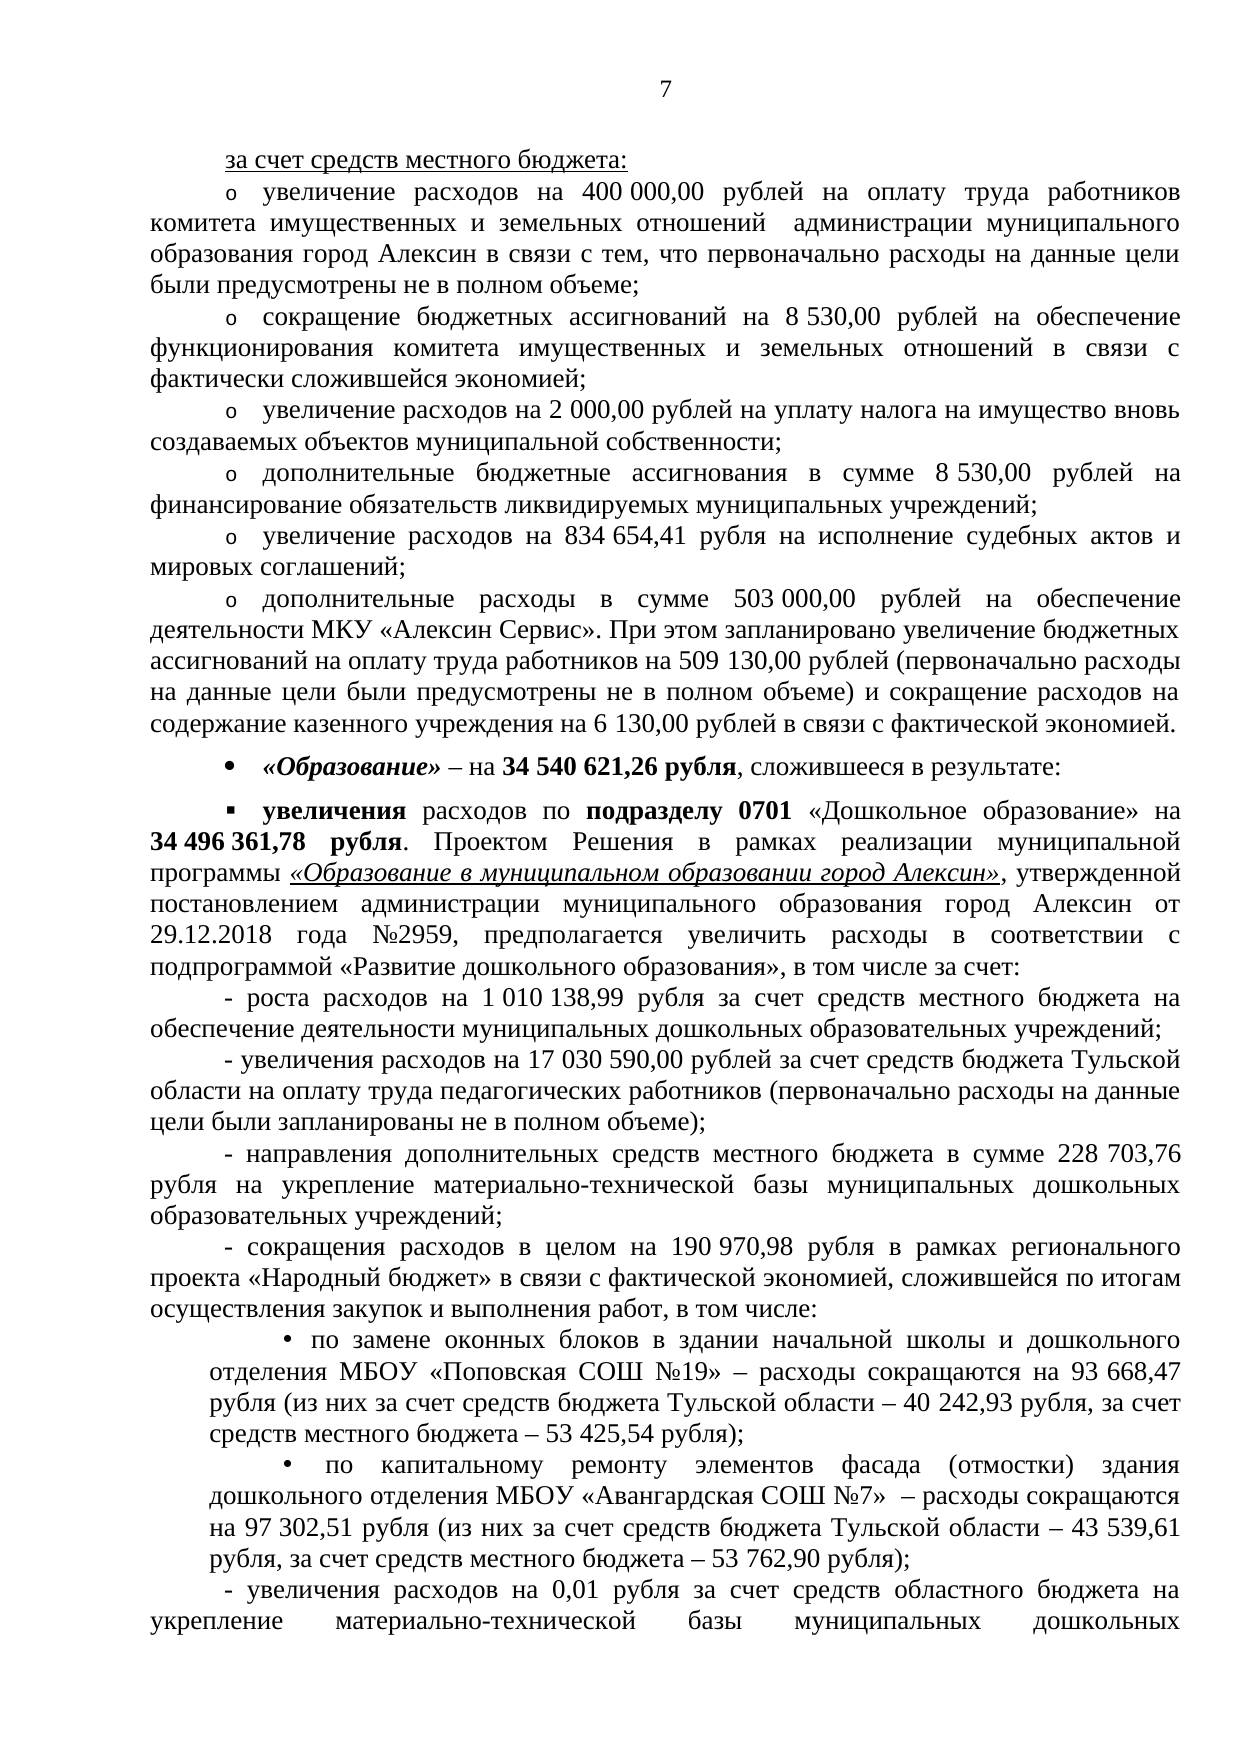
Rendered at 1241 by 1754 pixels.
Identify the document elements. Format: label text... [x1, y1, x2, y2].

text - сокращения расходов в целом на 190 970,98 рубля в рамках регионального проекта «Народный бюджет» в связи с фактической экономией, сложившейся по итогам осуществления закупок и выполнения работ, в том числе: [150, 1230, 1181, 1323]
list сокращение бюджетных ассигнований на 8 530,00 рублей на обеспечение функционирования комитета имущественных и земельных отношений в связи с фактически сложившейся экономией; [150, 300, 1181, 393]
text - роста расходов на 1 010 138,99 рубля за счет средств местного бюджета на обеспечение деятельности муниципальных дошкольных образовательных учреждений; [150, 981, 1181, 1043]
list увеличение расходов на 2 000,00 рублей на уплату налога на имущество вновь создаваемых объектов муниципальной собственности; [150, 393, 1181, 456]
list «Образование» – на 34 540 621,26 рубля, сложившееся в результате: [150, 750, 1181, 782]
list дополнительные расходы в сумме 503 000,00 рублей на обеспечение деятельности МКУ «Алексин Сервис». При этом запланировано увеличение бюджетных ассигнований на оплату труда работников на 509 130,00 рублей (первоначально расходы на данные цели были предусмотрены не в полном объеме) и сокращение расходов на содержание казенного учреждения на 6 130,00 рублей в связи с фактической экономией. [150, 582, 1181, 738]
text за счет средств местного бюджета: [150, 143, 1181, 175]
list по замене оконных блоков в здании начальной школы и дошкольного отделения МБОУ «Поповская СОШ №19» – расходы сокращаются на 93 668,47 рубля (из них за счет средств бюджета Тульской области – 40 242,93 рубля, за счет средств местного бюджета – 53 425,54 рубля); [209, 1323, 1181, 1448]
list увеличения расходов по подразделу 0701 «Дошкольное образование» на 34 496 361,78 рубля. Проектом Решения в рамках реализации муниципальной программы «Образование в муниципальном образовании город Алексин», утвержденной постановлением администрации муниципального образования город Алексин от 29.12.2018 года №2959, предполагается увеличить расходы в соответствии с подпрограммой «Развитие дошкольного образования», в том числе за счет: [150, 794, 1181, 981]
list дополнительные бюджетные ассигнования в сумме 8 530,00 рублей на финансирование обязательств ликвидируемых муниципальных учреждений; [150, 456, 1181, 519]
text - увеличения расходов на 17 030 590,00 рублей за счет средств бюджета Тульской области на оплату труда педагогических работников (первоначально расходы на данные цели были запланированы не в полном объеме); [150, 1043, 1181, 1137]
list увеличение расходов на 834 654,41 рубля на исполнение судебных актов и мировых соглашений; [150, 519, 1181, 582]
list по капитальному ремонту элементов фасада (отмостки) здания дошкольного отделения МБОУ «Авангардская СОШ №7» – расходы сокращаются на 97 302,51 рубля (из них за счет средств бюджета Тульской области – 43 539,61 рубля, за счет средств местного бюджета – 53 762,90 рубля); [209, 1448, 1181, 1573]
text - направления дополнительных средств местного бюджета в сумме 228 703,76 рубля на укрепление материально-технической базы муниципальных дошкольных образовательных учреждений; [150, 1137, 1181, 1230]
list увеличение расходов на 400 000,00 рублей на оплату труда работников комитета имущественных и земельных отношений администрации муниципального образования город Алексин в связи с тем, что первоначально расходы на данные цели были предусмотрены не в полном объеме; [150, 175, 1181, 300]
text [150, 1573, 1181, 1635]
